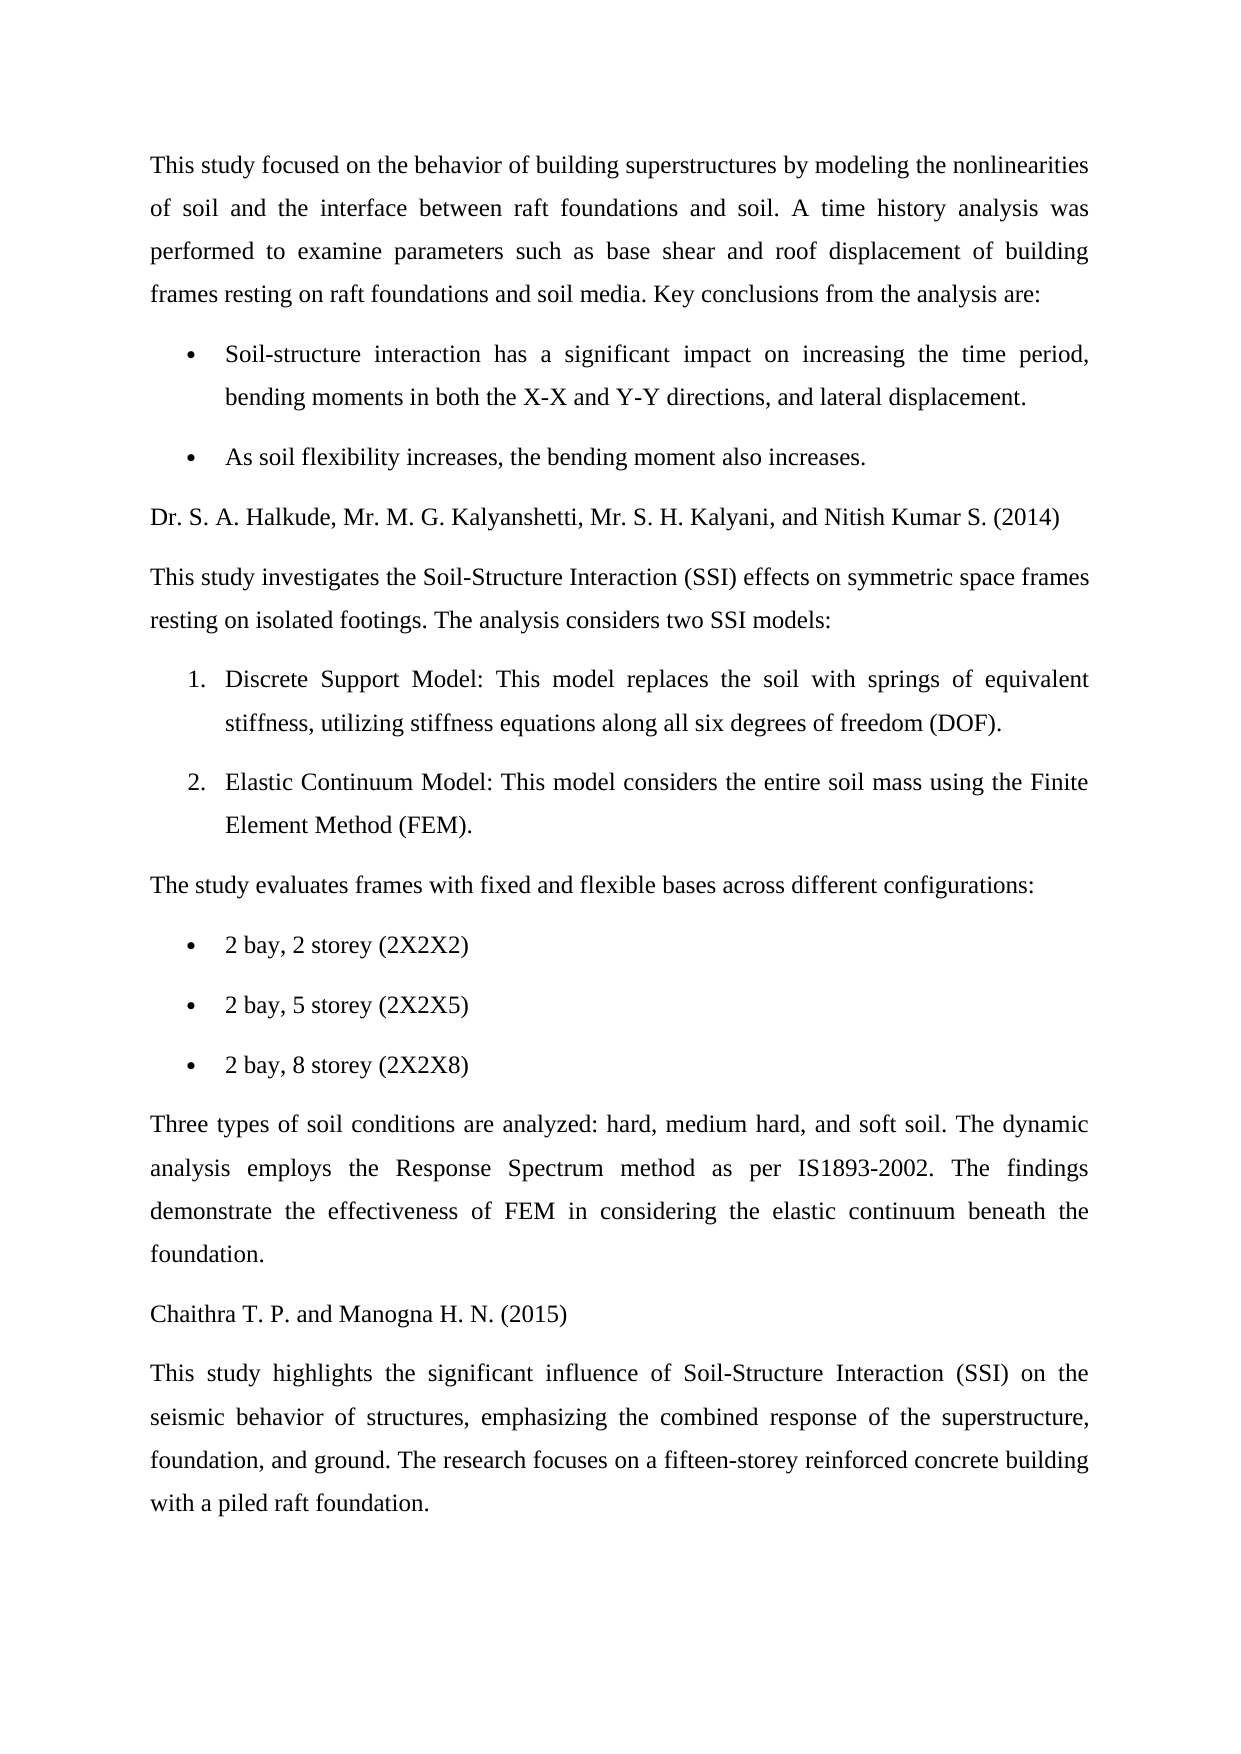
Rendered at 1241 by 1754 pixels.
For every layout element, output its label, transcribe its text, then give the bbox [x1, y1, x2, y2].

list 2 bay, 5 storey (2X2X5) [187, 990, 1090, 1019]
text This study focused on the behavior of building superstructures by modeling the nonlinearities of soil and the interface between raft foundations and soil. A time history analysis was performed to examine parameters such as base shear and roof displacement of building frames resting on raft foundations and soil media. Key conclusions from the analysis are: [150, 150, 1090, 308]
list 2 bay, 8 storey (2X2X8) [187, 1050, 1090, 1078]
text The study evaluates frames with fixed and flexible bases across different configurations: [150, 870, 1090, 899]
list As soil flexibility increases, the bending moment also increases. [187, 442, 1090, 471]
list 2 bay, 2 storey (2X2X2) [187, 930, 1090, 959]
text Chaithra T. P. and Manogna H. N. (2015) [150, 1299, 1090, 1327]
text This study investigates the Soil-Structure Interaction (SSI) effects on symmetric space frames resting on isolated footings. The analysis considers two SSI models: [150, 562, 1090, 633]
list Elastic Continuum Model: This model considers the entire soil mass using the Finite Element Method (FEM). [187, 767, 1090, 839]
text Dr. S. A. Halkude, Mr. M. G. Kalyanshetti, Mr. S. H. Kalyani, and Nitish Kumar S. (2014) [150, 502, 1090, 531]
list Soil-structure interaction has a significant impact on increasing the time period, bending moments in both the X-X and Y-Y directions, and lateral displacement. [187, 339, 1090, 411]
text Three types of soil conditions are analyzed: hard, medium hard, and soft soil. The dynamic analysis employs the Response Spectrum method as per IS1893-2002. The findings demonstrate the effectiveness of FEM in considering the elastic continuum beneath the foundation. [150, 1109, 1090, 1268]
list Discrete Support Model: This model replaces the soil with springs of equivalent stiffness, utilizing stiffness equations along all six degrees of freedom (DOF). [187, 664, 1090, 736]
text This study highlights the significant influence of Soil-Structure Interaction (SSI) on the seismic behavior of structures, emphasizing the combined response of the superstructure, foundation, and ground. The research focuses on a fifteen-storey reinforced concrete building with a piled raft foundation. [150, 1358, 1090, 1517]
